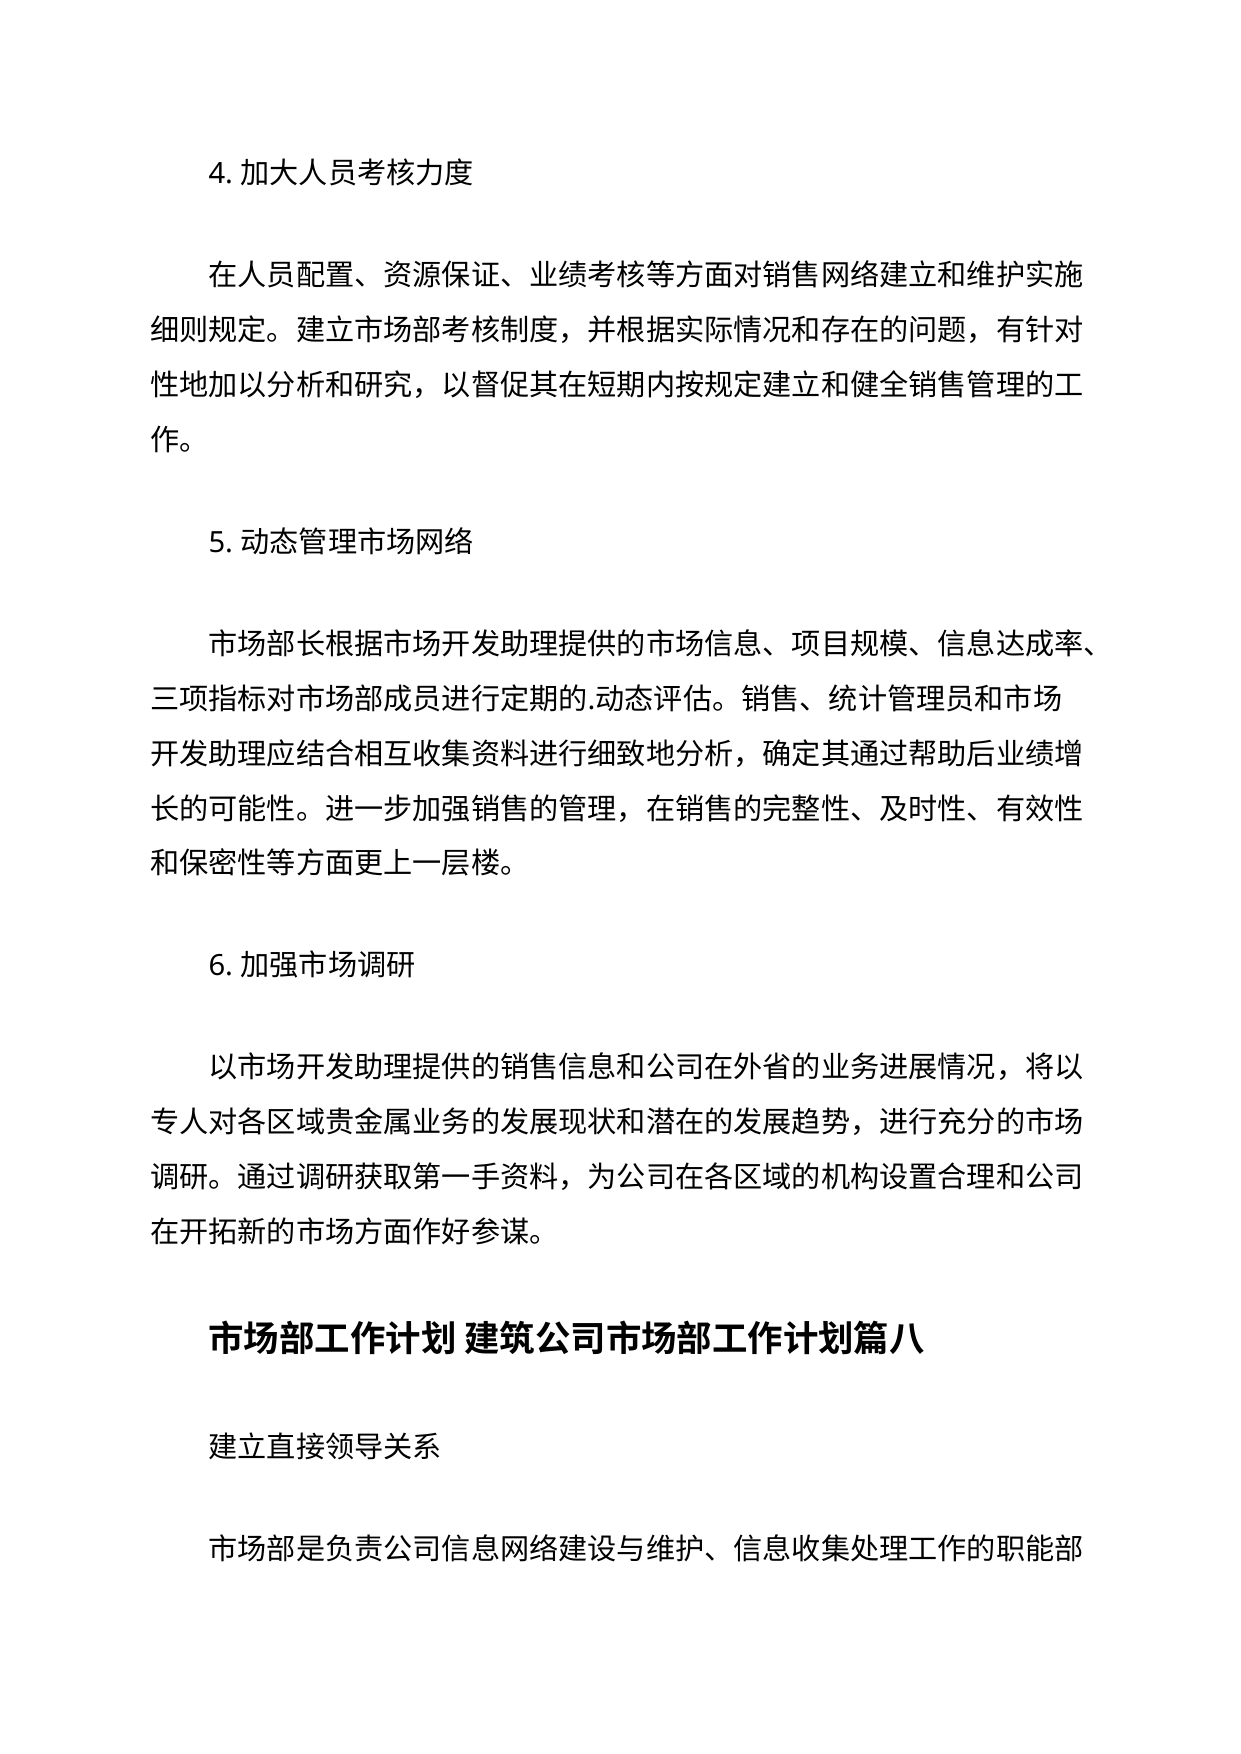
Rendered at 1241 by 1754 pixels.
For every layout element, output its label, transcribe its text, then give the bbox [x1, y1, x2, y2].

text 5. 动态管理市场网络 [150, 518, 1090, 561]
text 6. 加强市场调研 [150, 942, 1090, 984]
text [150, 1526, 1090, 1568]
text 在人员配置、资源保证、业绩考核等方面对销售网络建立和维护实施细则规定。建立市场部考核制度，并根据实际情况和存在的问题，有针对性地加以分析和研究，以督促其在短期内按规定建立和健全销售管理的工作。 [150, 252, 1090, 459]
text 市场部长根据市场开发助理提供的市场信息、项目规模、信息达成率、三项指标对市场部成员进行定期的.动态评估。销售、统计管理员和市场开发助理应结合相互收集资料进行细致地分析，确定其通过帮助后业绩增长的可能性。进一步加强销售的管理，在销售的完整性、及时性、有效性和保密性等方面更上一层楼。 [150, 620, 1090, 882]
text 4. 加大人员考核力度 [150, 150, 1090, 192]
text 以市场开发助理提供的销售信息和公司在外省的业务进展情况，将以专人对各区域贵金属业务的发展现状和潜在的发展趋势，进行充分的市场调研。通过调研获取第一手资料，为公司在各区域的机构设置合理和公司在开拓新的市场方面作好参谋。 [150, 1044, 1090, 1251]
text 市场部工作计划 建筑公司市场部工作计划篇八 [150, 1310, 1090, 1362]
text 建立直接领导关系 [150, 1424, 1090, 1466]
